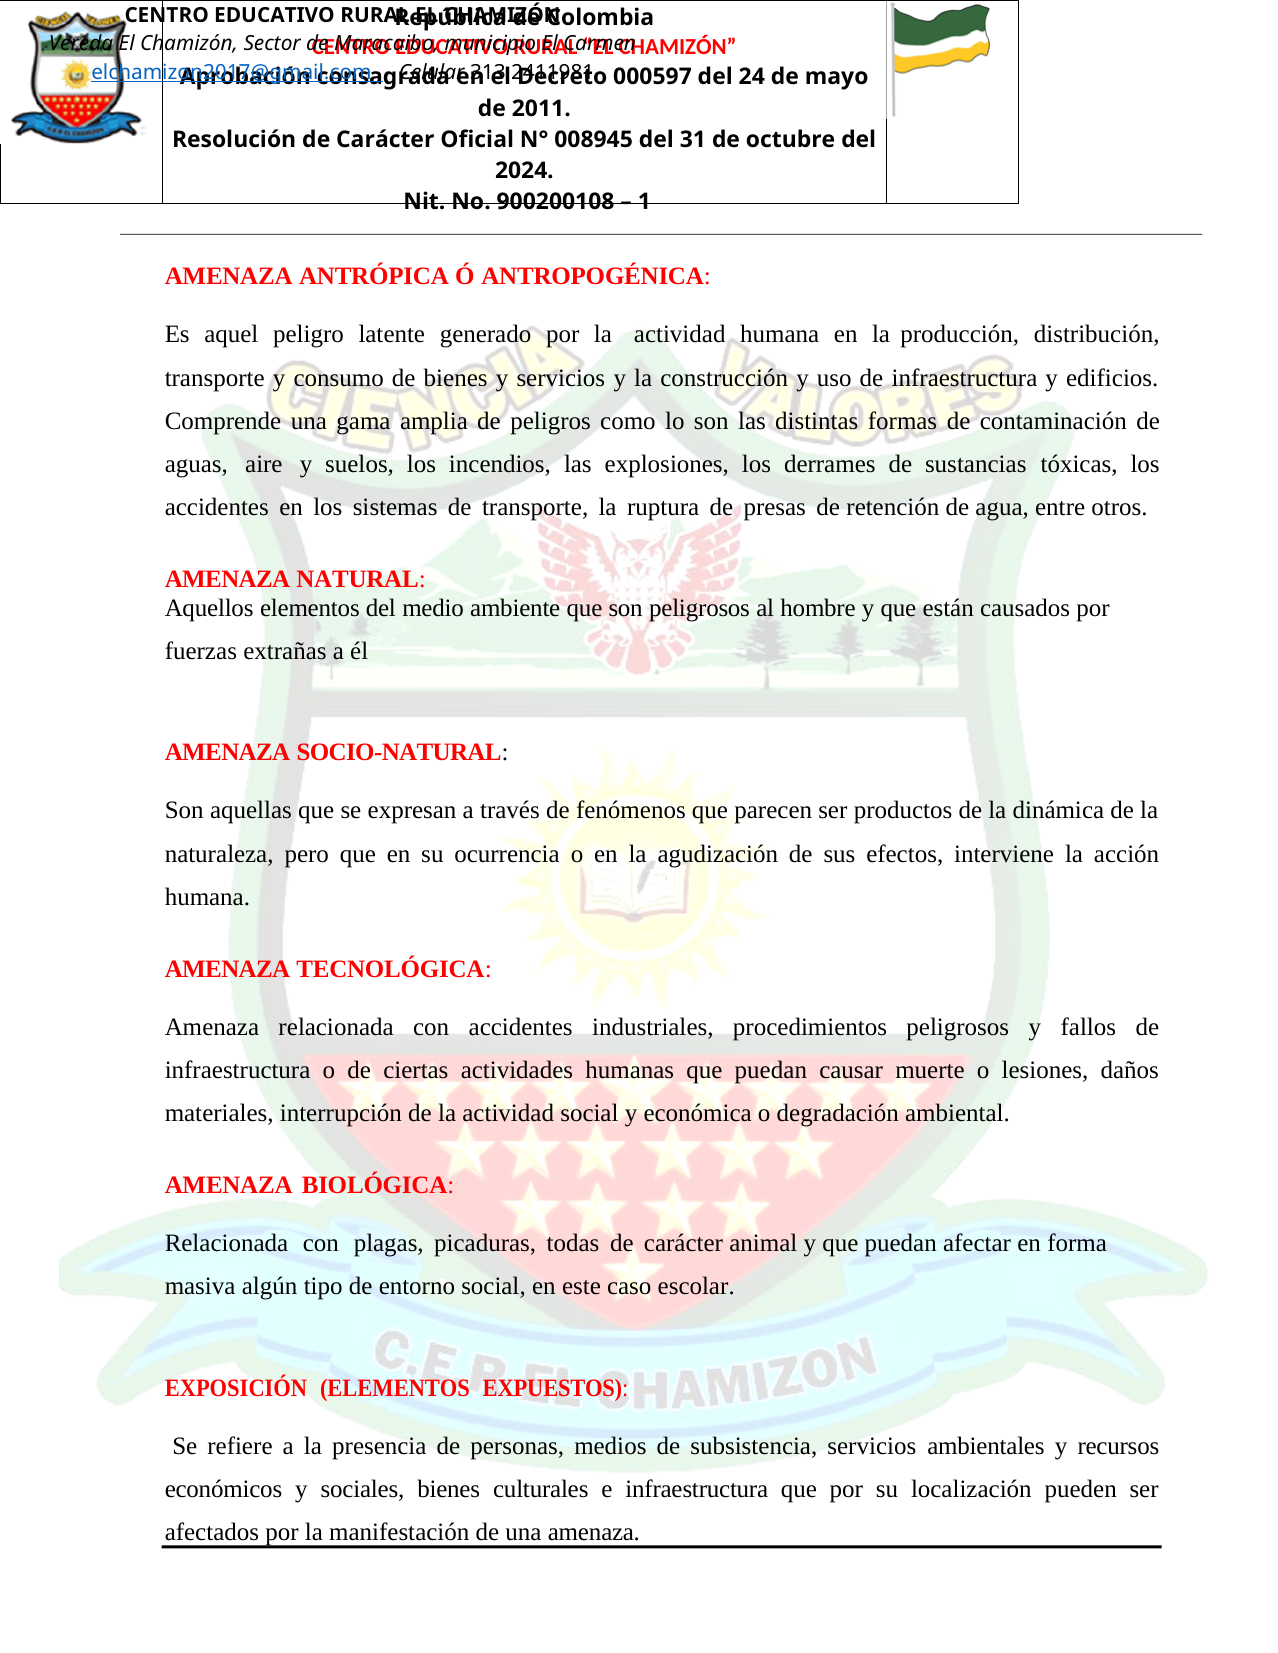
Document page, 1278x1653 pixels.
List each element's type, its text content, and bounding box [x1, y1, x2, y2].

subtitle AMENAZA NATURAL: [164, 564, 1262, 593]
subtitle AMENAZA ANTRÓPICA Ó ANTROPOGÉNICA: [164, 261, 1262, 290]
subtitle AMENAZA BIOLÓGICA: [164, 1170, 1262, 1199]
text Son aquellas que se expresan a través de fenómenos que parecen ser productos de la dinámica de la naturaleza, pero que en su ocurrencia o en la agudización de sus efectos, interviene la acción humana. [164, 796, 1159, 911]
text Relacionada con plagas, picaduras, todas de carácter animal y que puedan afectar en forma masiva algún tipo de entorno social, en este caso escolar. [164, 1228, 1149, 1300]
subtitle EXPOSICIÓN (ELEMENTOS EXPUESTOS): [164, 1373, 1262, 1402]
subtitle AMENAZA TECNOLÓGICA: [164, 954, 1262, 982]
picture [0, 1, 146, 144]
text Es aquel peligro latente generado por la actividad humana en la producción, distribución, transporte y consumo de bienes y servicios y la construcción y uso de infraestructura y edificios. Comprende una gama amplia de peligros como lo son las distintas formas de contaminación de aguas, aire y suelos, los incendios, las explosiones, los derrames de sustancias tóxicas, los accidentes en los sistemas de transporte, la ruptura de presas de retención de agua, entre otros. [164, 319, 1160, 521]
text Amenaza relacionada con accidentes industriales, procedimientos peligrosos y fallos de infraestructura o de ciertas actividades humanas que puedan causar muerte o lesiones, daños materiales, interrupción de la actividad social y económica o degradación ambiental. [164, 1012, 1160, 1127]
subtitle AMENAZA SOCIO-NATURAL: [164, 737, 1262, 766]
picture [886, 1, 991, 119]
text Aquellos elementos del medio ambiente que son peligrosos al hombre y que están causados por fuerzas extrañas a él [164, 593, 1149, 665]
text Se refiere a la presencia de personas, medios de subsistencia, servicios ambientales y recursos económicos y sociales, bienes culturales e infraestructura que por su localización pueden ser afectados por la manifestación de una amenaza. [164, 1431, 1159, 1546]
